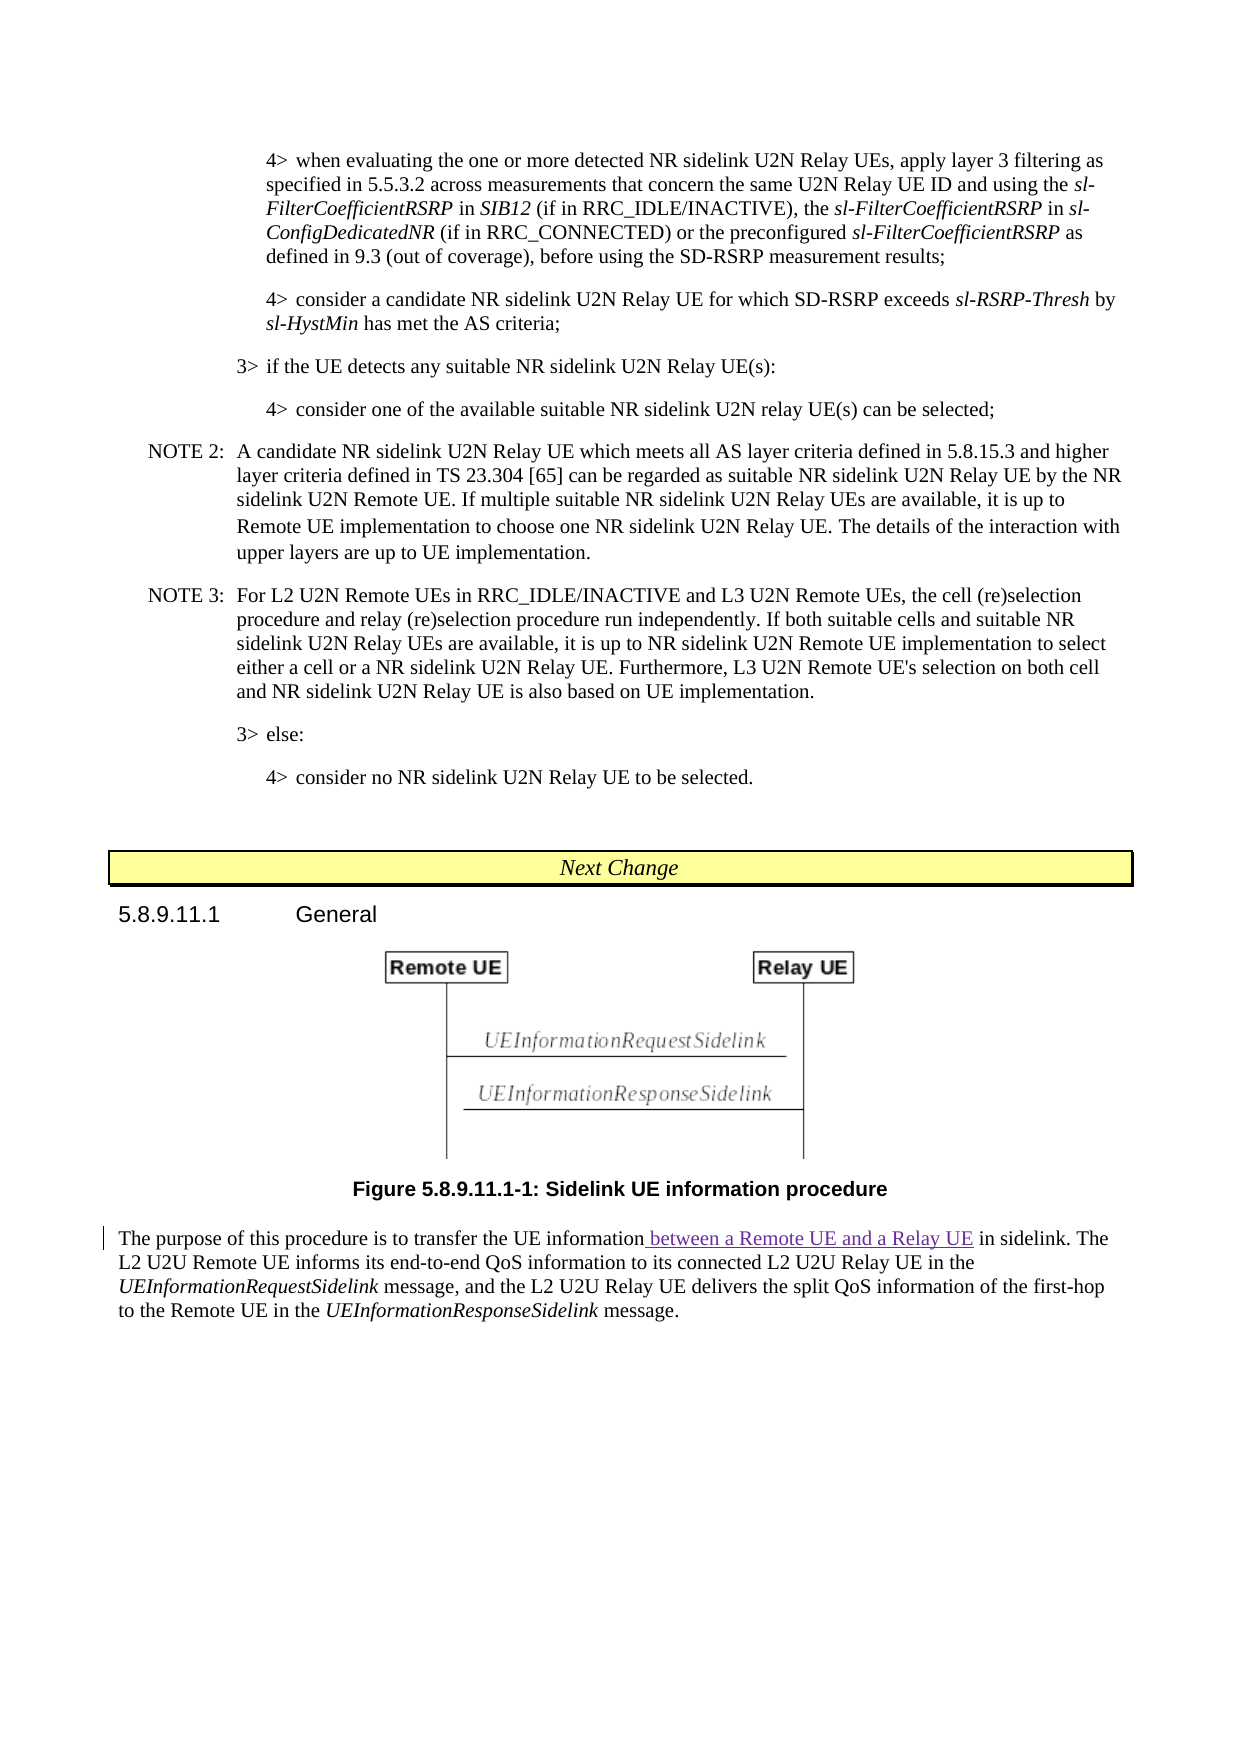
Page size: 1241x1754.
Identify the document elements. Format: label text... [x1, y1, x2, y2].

text NOTE 2: A candidate NR sidelink U2N Relay UE which meets all AS layer criteria defined in 5.8.15.3 and higher layer criteria defined in TS 23.304 [65] can be regarded as suitable NR sidelink U2N Relay UE by the NR sidelink U2N Remote UE. If multiple suitable NR sidelink U2N Relay UEs are available, it is up to Remote UE implementation to choose one NR sidelink U2N Relay UE. The details of the interaction with upper layers are up to UE implementation. [148, 439, 1122, 564]
text NOTE 3: For L2 U2N Remote UEs in RRC_IDLE/INACTIVE and L3 U2N Remote UEs, the cell (re)selection procedure and relay (re)selection procedure run independently. If both suitable cells and suitable NR sidelink U2N Relay UEs are available, it is up to NR sidelink U2N Remote UE implementation to select either a cell or a NR sidelink U2N Relay UE. Furthermore, L3 U2N Remote UE's selection on both cell and NR sidelink U2N Relay UE is also based on UE implementation. [148, 583, 1122, 703]
text 3> if the UE detects any suitable NR sidelink U2N Relay UE(s): [236, 354, 1122, 378]
text 4> when evaluating the one or more detected NR sidelink U2N Relay UEs, apply layer 3 filtering as specified in 5.5.3.2 across measurements that concern the same U2N Relay UE ID and using the sl-FilterCoefficientRSRP in SIB12 (if in RRC_IDLE/INACTIVE), the sl-FilterCoefficientRSRP in sl-ConfigDedicatedNR (if in RRC_CONNECTED) or the preconfigured sl-FilterCoefficientRSRP as defined in 9.3 (out of coverage), before using the SD-RSRP measurement results; [266, 148, 1122, 268]
text 4> consider one of the available suitable NR sidelink U2N relay UE(s) can be selected; [266, 396, 1122, 421]
text 4> consider a candidate NR sidelink U2N Relay UE for which SD-RSRP exceeds sl-RSRP-Thresh by sl-HystMin has met the AS criteria; [266, 287, 1122, 335]
text Next Change [110, 852, 1131, 883]
text 4> consider no NR sidelink U2N Relay UE to be selected. [266, 764, 1122, 789]
text The purpose of this procedure is to transfer the UE information in sidelink. The L2 U2U Remote UE informs its end-to-end QoS information to its connected L2 U2U Relay UE in the UEInformationRequestSidelink message, and the L2 U2U Relay UE delivers the split QoS information of the first-hop to the Remote UE in the UEInformationResponseSidelink message. [118, 1226, 1122, 1322]
subtitle 5.8.9.11.1 General [118, 901, 1122, 927]
text 3> else: [236, 722, 1122, 746]
text Figure 5.8.9.11.1-1: Sidelink UE information procedure [118, 1177, 1122, 1201]
